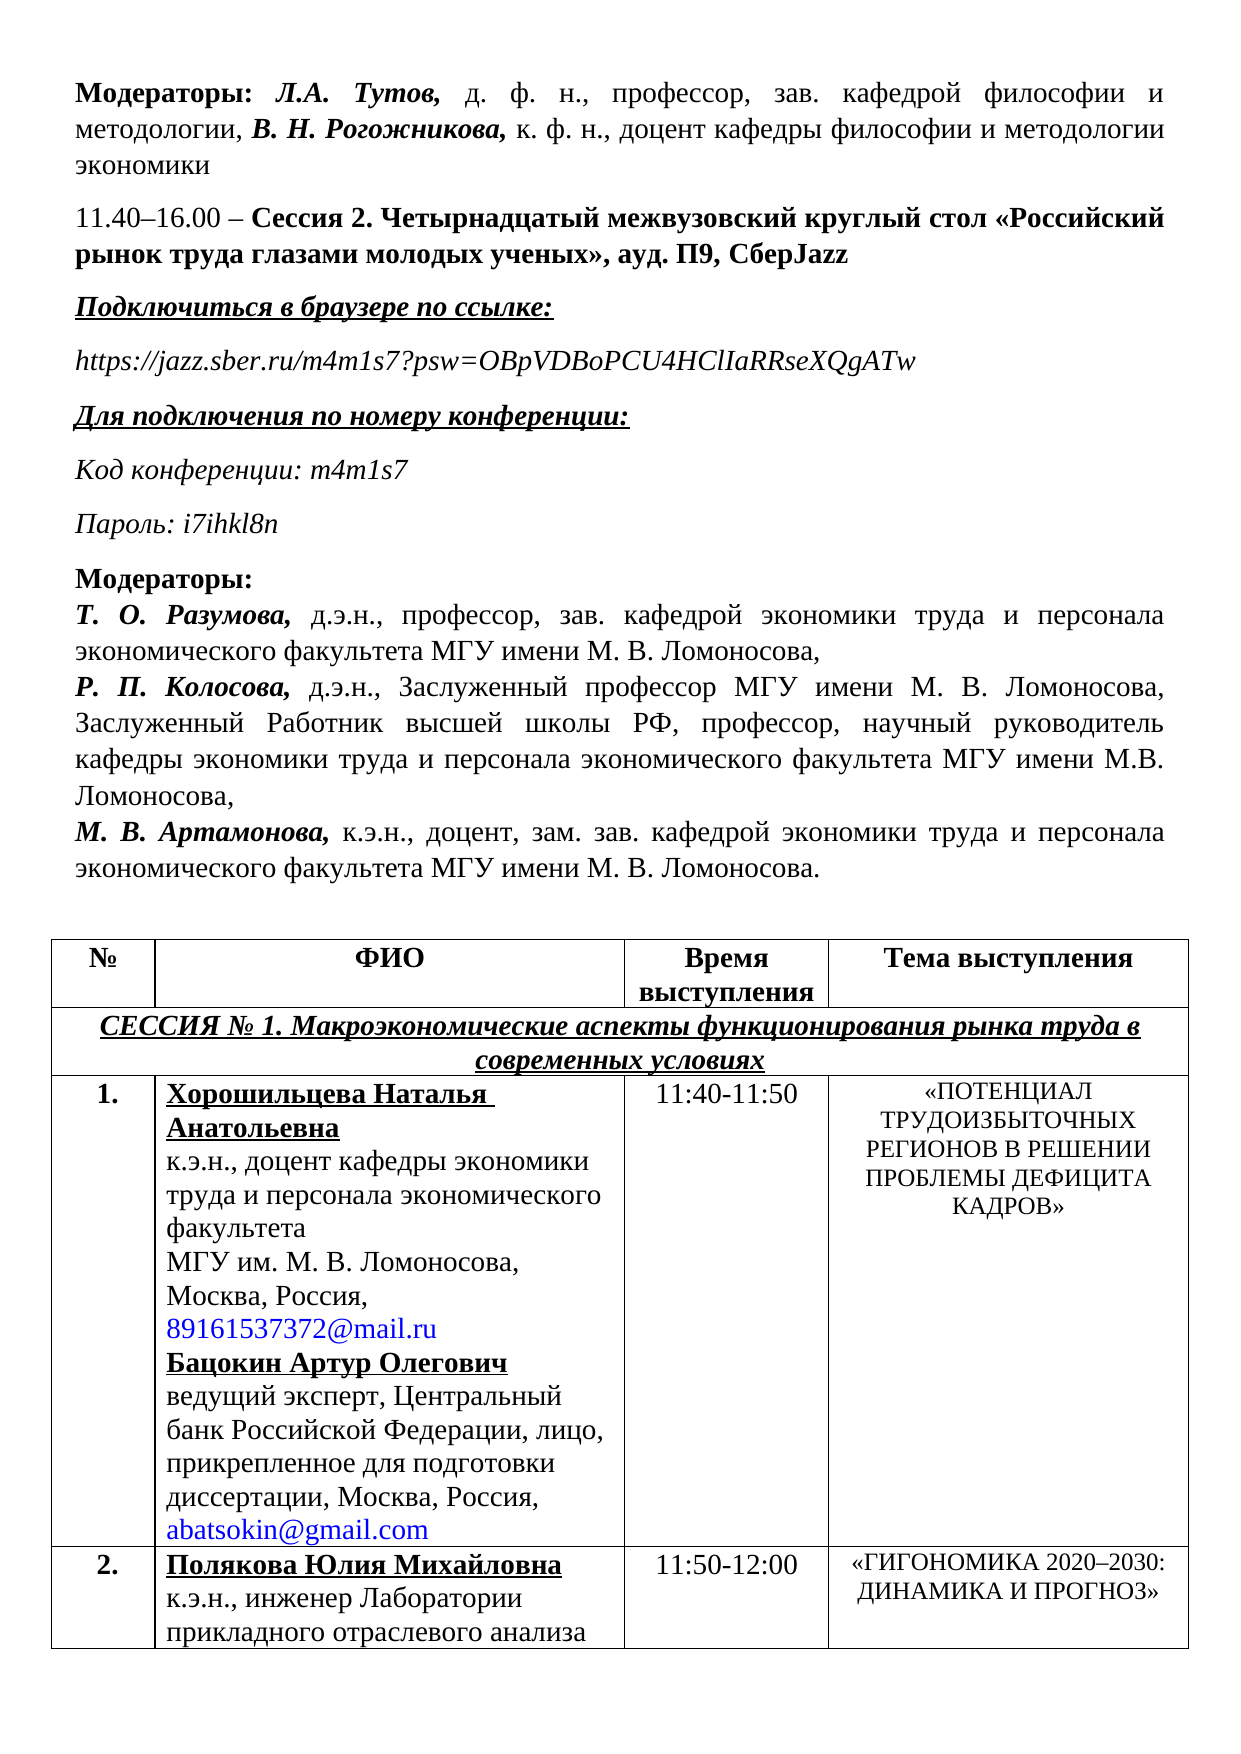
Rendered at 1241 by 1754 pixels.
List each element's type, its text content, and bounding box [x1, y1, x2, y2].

text Код конференции: m4m1s7 [75, 452, 1165, 486]
table_cell 11:50-12:00 [625, 1547, 828, 1648]
text 11.40–16.00 – Сессия 2. Четырнадцатый межвузовский круглый стол «Российский рынок труда глазами молодых ученых», ауд. П9, СберJazz [75, 200, 1165, 270]
text Подключиться в браузере по ссылке: [75, 289, 1165, 323]
table_cell 11:40-11:50 [625, 1076, 828, 1546]
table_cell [829, 1547, 1188, 1648]
text М. В. Артамонова, к.э.н., доцент, зам. зав. кафедрой экономики труда и персонала экономического факультета МГУ имени М. В. Ломоносова. [75, 814, 1165, 884]
text Р. П. Колосова, д.э.н., Заслуженный профессор МГУ имени М. В. Ломоносова, Заслуженный Работник высшей школы РФ, профессор, научный руководитель кафедры экономики труда и персонала экономического факультета МГУ имени М.В. Ломоносова, [75, 669, 1165, 811]
table_header Тема выступления [829, 940, 1188, 1007]
text https://jazz.sber.ru/m4m1s7?psw=OBpVDBoPCU4HClIaRRseXQgATw [75, 343, 1165, 377]
table_cell [52, 1547, 154, 1648]
text Модераторы: Л.А. Тутов, д. ф. н., профессор, зав. кафедрой философии и методологии, В. Н. Рогожникова, к. ф. н., доцент кафедры философии и методологии экономики [75, 75, 1165, 181]
table_cell Хорошильцева Наталья Анатольевна к.э.н., доцент кафедры экономики труда и персонала экономического факультета МГУ им. М. В. Ломоносова, Москва, Россия, 89161537372@mail.ru Бацокин Артур Олегович ведущий эксперт, Центральный банк Российской Федерации, лицо, прикрепленное для подготовки диссертации, Москва, Россия, abatsokin@gmail.com [156, 1076, 624, 1546]
text Пароль: i7ihkl8n [75, 507, 1165, 540]
table_header Время выступления [625, 940, 828, 1007]
table_cell СЕССИЯ № 1. Макроэкономические аспекты функционирования рынка труда в современных условиях [52, 1008, 1188, 1075]
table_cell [156, 1547, 624, 1648]
table_header № [52, 940, 154, 1007]
table_header ФИО [156, 940, 624, 1007]
text Модераторы: [75, 561, 1165, 594]
table_cell [52, 1076, 154, 1546]
text Т. О. Разумова, д.э.н., профессор, зав. кафедрой экономики труда и персонала экономического факультета МГУ имени М. В. Ломоносова, [75, 597, 1165, 667]
table_cell «ПОТЕНЦИАЛ ТРУДОИЗБЫТОЧНЫХ РЕГИОНОВ В РЕШЕНИИ ПРОБЛЕМЫ ДЕФИЦИТА КАДРОВ» [829, 1076, 1188, 1546]
text Для подключения по номеру конференции: [75, 398, 1165, 431]
